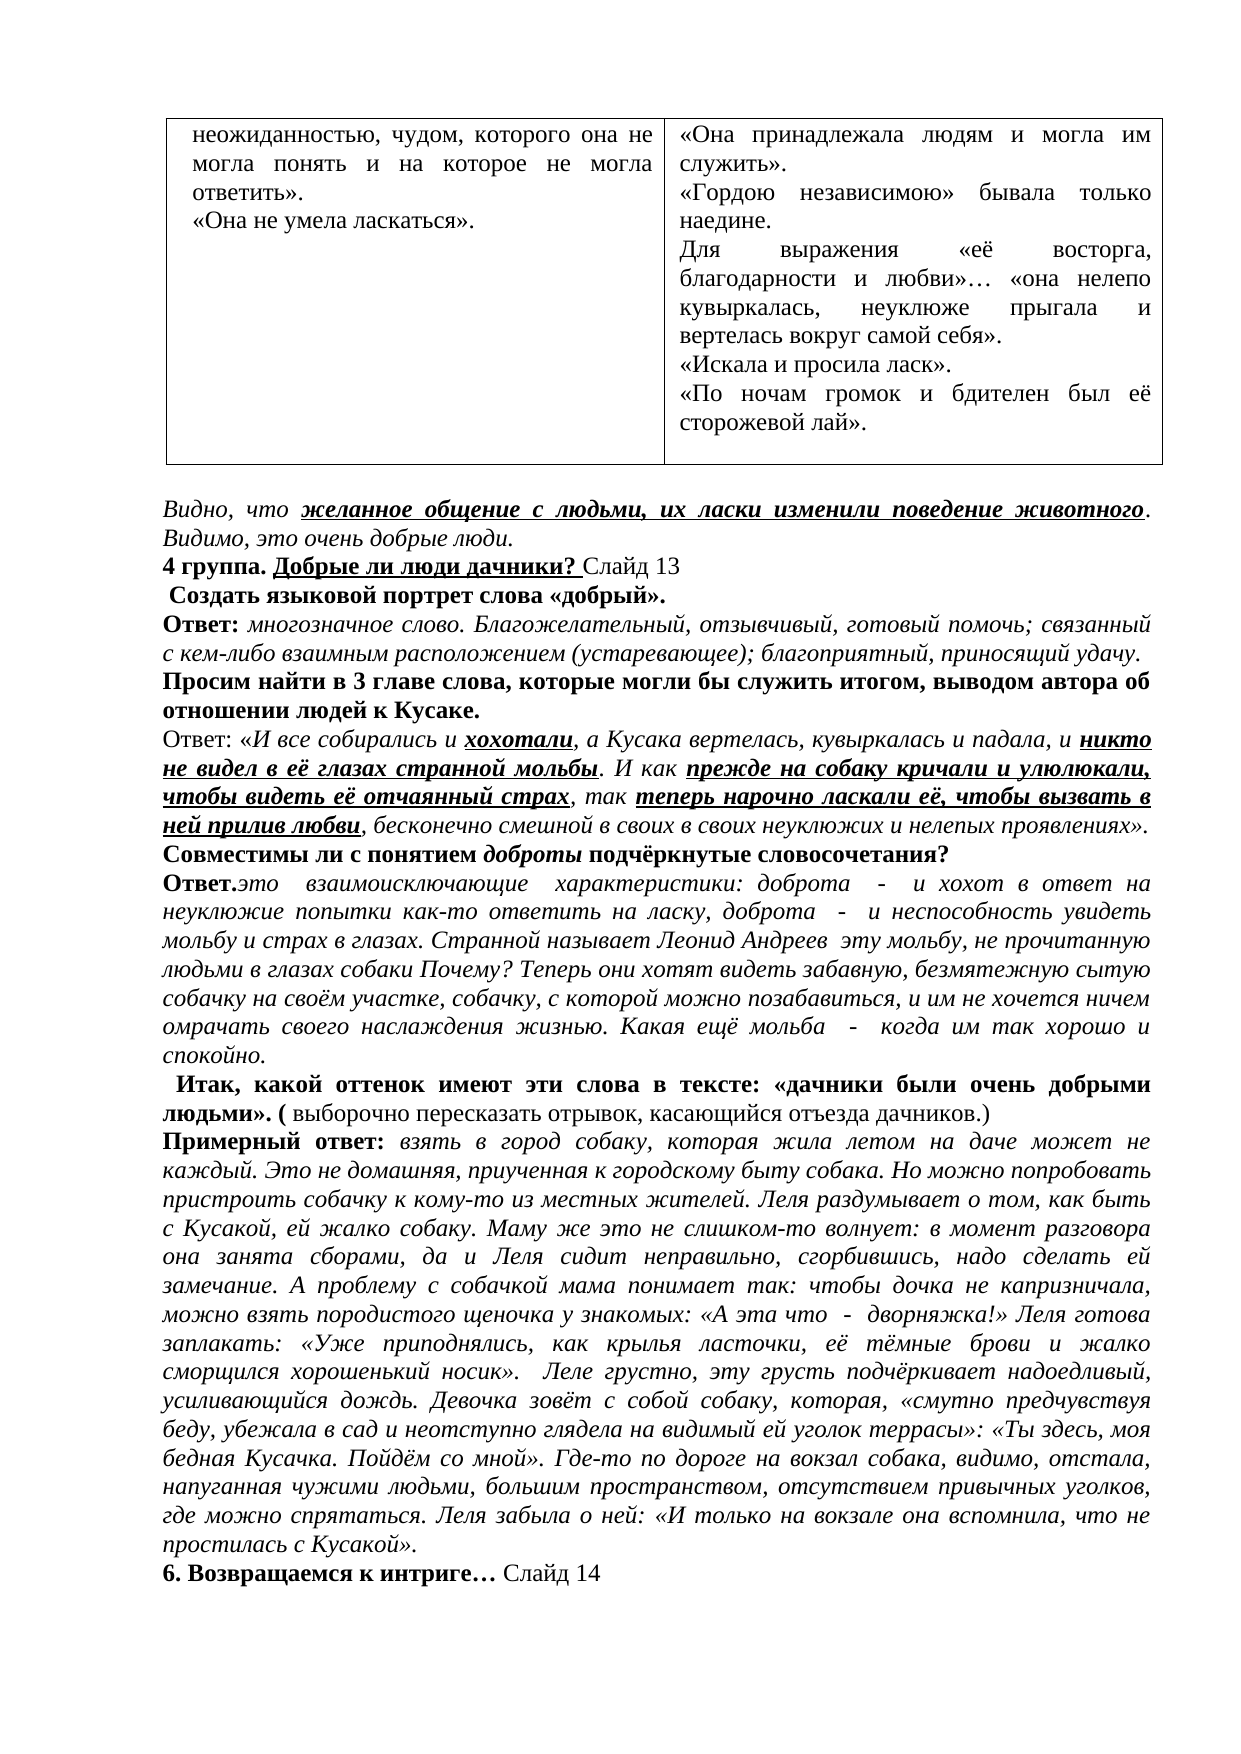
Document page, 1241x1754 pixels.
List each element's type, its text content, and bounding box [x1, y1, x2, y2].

text Примерный ответ: взять в город собаку, которая жила летом на даче может не каждый. Это не домашняя, приученная к городскому быту собака. Но можно попробовать пристроить собачку к кому-то из местных жителей. Леля раздумывает о том, как быть с Кусакой, ей жалко собаку. Маму же это не слишком-то волнует: в момент разговора она занята сборами, да и Леля сидит неправильно, сгорбившись, надо сделать ей замечание. А проблему с собачкой мама понимает так: чтобы дочка не капризничала, можно взять породистого щеночка у знакомых: «А эта что - дворняжка!» Леля готова заплакать: «Уже приподнялись, как крылья ласточки, её тёмные брови и жалко сморщился хорошенький носик». Леле грустно, эту грусть подчёркивает надоедливый, усиливающийся дождь. Девочка зовёт с собой собаку, которая, «смутно предчувствуя беду, убежала в сад и неотступно глядела на видимый ей уголок террасы»: «Ты здесь, моя бедная Кусачка. Пойдём со мной». Где-то по дороге на вокзал собака, видимо, отстала, напуганная чужими людьми, большим пространством, отсутствием привычных уголков, где можно спрятаться. Леля забыла о ней: «И только на вокзале она вспомнила, что не простилась с Кусакой». [162, 1126, 1152, 1558]
text Совместимы ли с понятием доброты подчёркнутые словосочетания? [162, 839, 1152, 868]
text Ответ.это взаимоисключающие характеристики: доброта - и хохот в ответ на неуклюжие попытки как-то ответить на ласку, доброта - и неспособность увидеть мольбу и страх в глазах. Странной называет Леонид Андреев эту мольбу, не прочитанную людьми в глазах собаки Почему? Теперь они хотят видеть забавную, безмятежную сытую собачку на своём участке, собачку, с которой можно позабавиться, и им не хочется ничем омрачать своего наслаждения жизнью. Какая ещё мольба - когда им так хорошо и спокойно. [162, 868, 1152, 1069]
text Видно, что желанное общение с людьми, их ласки изменили поведение животного. Видимо, это очень добрые люди. [162, 494, 1152, 551]
text 4 группа. Добрые ли люди дачники? Слайд 13 [162, 551, 1152, 580]
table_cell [665, 119, 1162, 464]
text 6. Возвращаемся к интриге… Слайд 14 [162, 1558, 1152, 1586]
text Создать языковой портрет слова «добрый». [162, 580, 1152, 609]
text Итак, какой оттенок имеют эти слова в тексте: «дачники были очень добрыми людьми». ( выборочно пересказать отрывок, касающийся отъезда дачников.) [162, 1069, 1152, 1126]
text Ответ: «И все собирались и хохотали, а Кусака вертелась, кувыркалась и падала, и никто не видел в её глазах странной мольбы. И как прежде на собаку кричали и улюлюкали, чтобы видеть её отчаянный страх, так теперь нарочно ласкали её, чтобы вызвать в ней прилив любви, бесконечно смешной в своих в своих неуклюжих и нелепых проявлениях». [162, 724, 1152, 839]
text Ответ: многозначное слово. Благожелательный, отзывчивый, готовый помочь; связанный с кем-либо взаимным расположением (устаревающее); благоприятный, приносящий удачу. [162, 609, 1152, 666]
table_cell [167, 119, 664, 464]
text Просим найти в 3 главе слова, которые могли бы служить итогом, выводом автора об отношении людей к Кусаке. [162, 666, 1152, 724]
